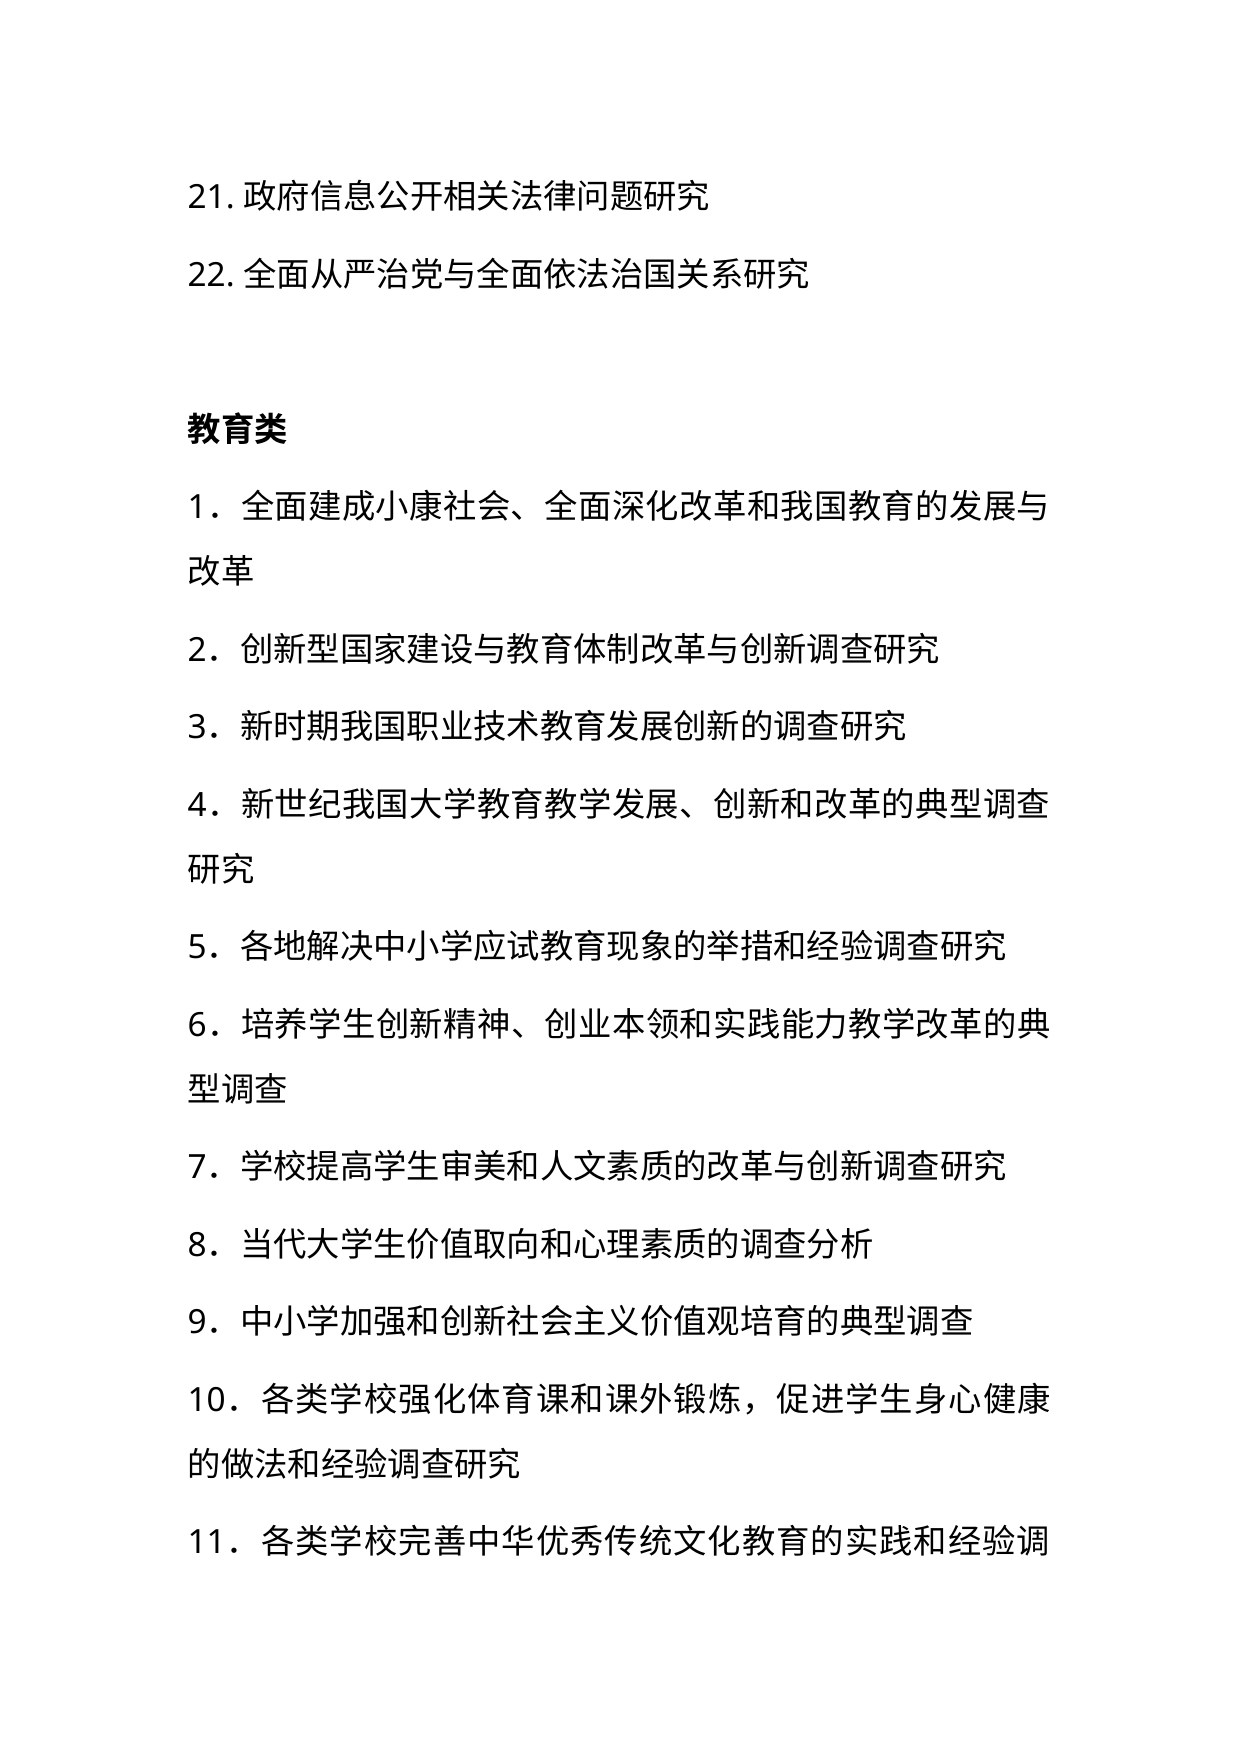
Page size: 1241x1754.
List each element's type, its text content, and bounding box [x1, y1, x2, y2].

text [187, 1507, 1053, 1572]
text 8．当代大学生价值取向和心理素质的调查分析 [187, 1209, 1053, 1274]
text 21. 政府信息公开相关法律问题研究 [187, 162, 1053, 227]
text 1．全面建成小康社会、全面深化改革和我国教育的发展与改革 [187, 472, 1053, 602]
text 教育类 [187, 394, 1053, 459]
text 5．各地解决中小学应试教育现象的举措和经验调查研究 [187, 912, 1053, 977]
text 2．创新型国家建设与教育体制改革与创新调查研究 [187, 614, 1053, 679]
text 6．培养学生创新精神、创业本领和实践能力教学改革的典型调查 [187, 989, 1053, 1119]
text 7．学校提高学生审美和人文素质的改革与创新调查研究 [187, 1132, 1053, 1197]
text 3．新时期我国职业技术教育发展创新的调查研究 [187, 692, 1053, 757]
text 10．各类学校强化体育课和课外锻炼，促进学生身心健康的做法和经验调查研究 [187, 1364, 1053, 1494]
text 4．新世纪我国大学教育教学发展、创新和改革的典型调查研究 [187, 769, 1053, 899]
text 22. 全面从严治党与全面依法治国关系研究 [187, 239, 1053, 304]
text 9．中小学加强和创新社会主义价值观培育的典型调查 [187, 1287, 1053, 1352]
